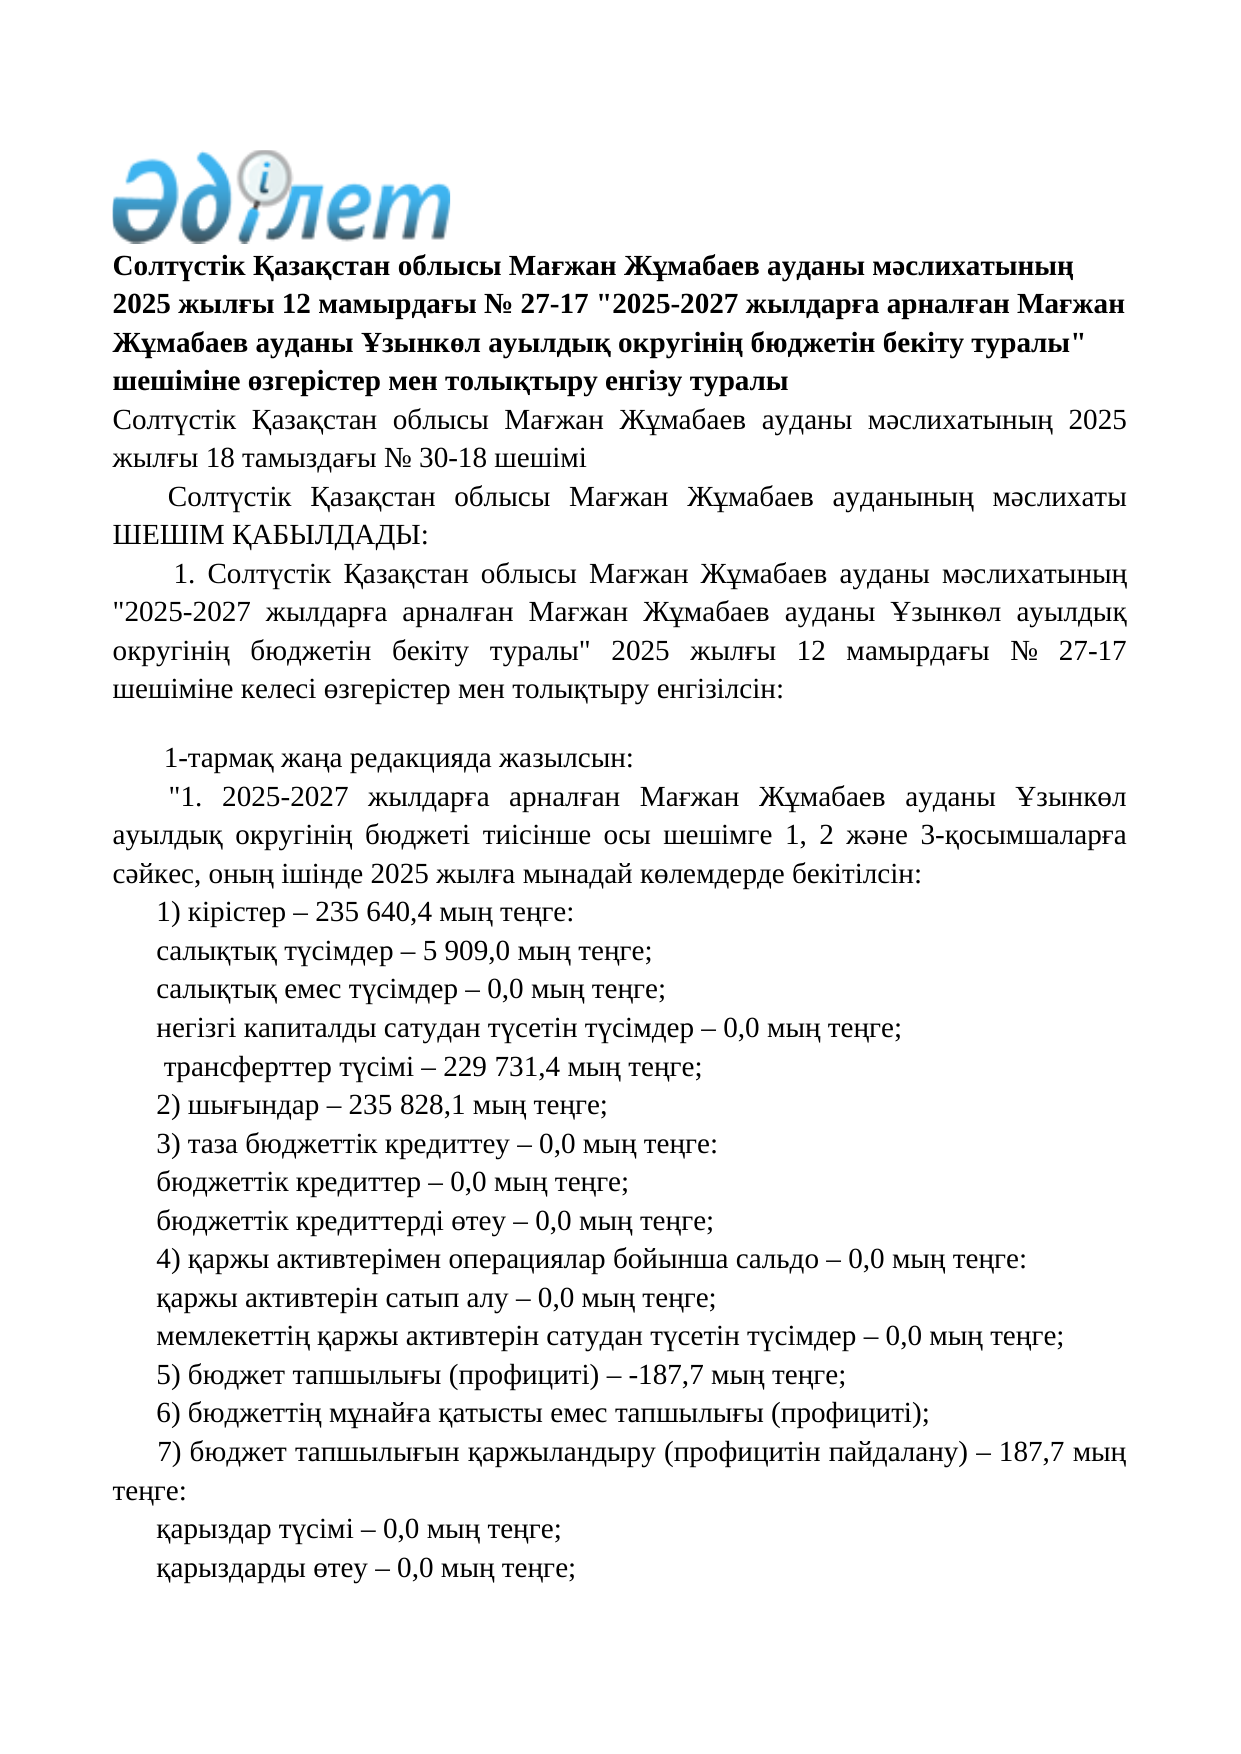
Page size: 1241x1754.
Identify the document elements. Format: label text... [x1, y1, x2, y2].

text 1. Солтүстік Қазақстан облысы Мағжан Жұмабаев ауданы мәслихатының "2025-2027 жылдарға арналған Мағжан Жұмабаев ауданы Ұзынкөл ауылдық округінің бюджетін бекіту туралы" 2025 жылғы 12 мамырдағы № 27-17 шешіміне келесі өзгерістер мен толықтыру енгізілсін: [112, 556, 1128, 705]
text 3) таза бюджеттік кредиттеу – 0,0 мың теңге: [112, 1126, 1128, 1159]
text мемлекеттің қаржы активтерін сатудан түсетін түсімдер – 0,0 мың теңге; [112, 1318, 1128, 1352]
text 2) шығындар – 235 828,1 мың теңге; [112, 1087, 1128, 1121]
text Солтүстік Қазақстан облысы Мағжан Жұмабаев ауданының мәслихаты ШЕШІМ ҚАБЫЛДАДЫ: [112, 479, 1128, 551]
text 6) бюджеттің мұнайға қатысты емес тапшылығы (профициті); [112, 1396, 1128, 1429]
text Солтүстік Қазақстан облысы Мағжан Жұмабаев ауданы мәслихатының 2025 жылғы 12 мамырдағы № 27-17 "2025-2027 жылдарға арналған Мағжан Жұмабаев ауданы Ұзынкөл ауылдық округінің бюджетін бекіту туралы" шешіміне өзгерістер мен толықтыру енгізу туралы [112, 248, 1128, 397]
text қарыздар түсімі – 0,0 мың теңге; [112, 1511, 1128, 1545]
text "1. 2025-2027 жылдарға арналған Мағжан Жұмабаев ауданы Ұзынкөл ауылдық округінің бюджеті тиісінше осы шешімге 1, 2 және 3-қосымшаларға сәйкес, оның ішінде 2025 жылға мынадай көлемдерде бекітілсін: [112, 779, 1128, 889]
text трансферттер түсімі – 229 731,4 мың теңге; [112, 1049, 1128, 1082]
picture [112, 150, 451, 244]
text 4) қаржы активтерімен операциялар бойынша сальдо – 0,0 мың теңге: [112, 1241, 1128, 1275]
text Солтүстік Қазақстан облысы Мағжан Жұмабаев ауданы мәслихатының 2025 жылғы 18 тамыздағы № 30-18 шешімі [112, 402, 1128, 474]
text салықтық түсімдер – 5 909,0 мың теңге; [112, 933, 1128, 967]
text бюджеттік кредиттерді өтеу – 0,0 мың теңге; [112, 1203, 1128, 1236]
text салықтық емес түсімдер – 0,0 мың теңге; [112, 972, 1128, 1005]
text 5) бюджет тапшылығы (профициті) – -187,7 мың теңге; [112, 1357, 1128, 1391]
text қарыздарды өтеу – 0,0 мың теңге; [112, 1550, 1128, 1583]
text қаржы активтерін сатып алу – 0,0 мың теңге; [112, 1280, 1128, 1313]
text бюджеттік кредиттер – 0,0 мың теңге; [112, 1164, 1128, 1198]
text негізгі капиталды сатудан түсетін түсімдер – 0,0 мың теңге; [112, 1010, 1128, 1044]
text 1) кірістер – 235 640,4 мың теңге: [112, 894, 1128, 928]
text 7) бюджет тапшылығын қаржыландыру (профицитін пайдалану) – 187,7 мың теңге: [112, 1434, 1128, 1506]
text 1-тармақ жаңа редакцияда жазылсын: [112, 740, 1128, 774]
